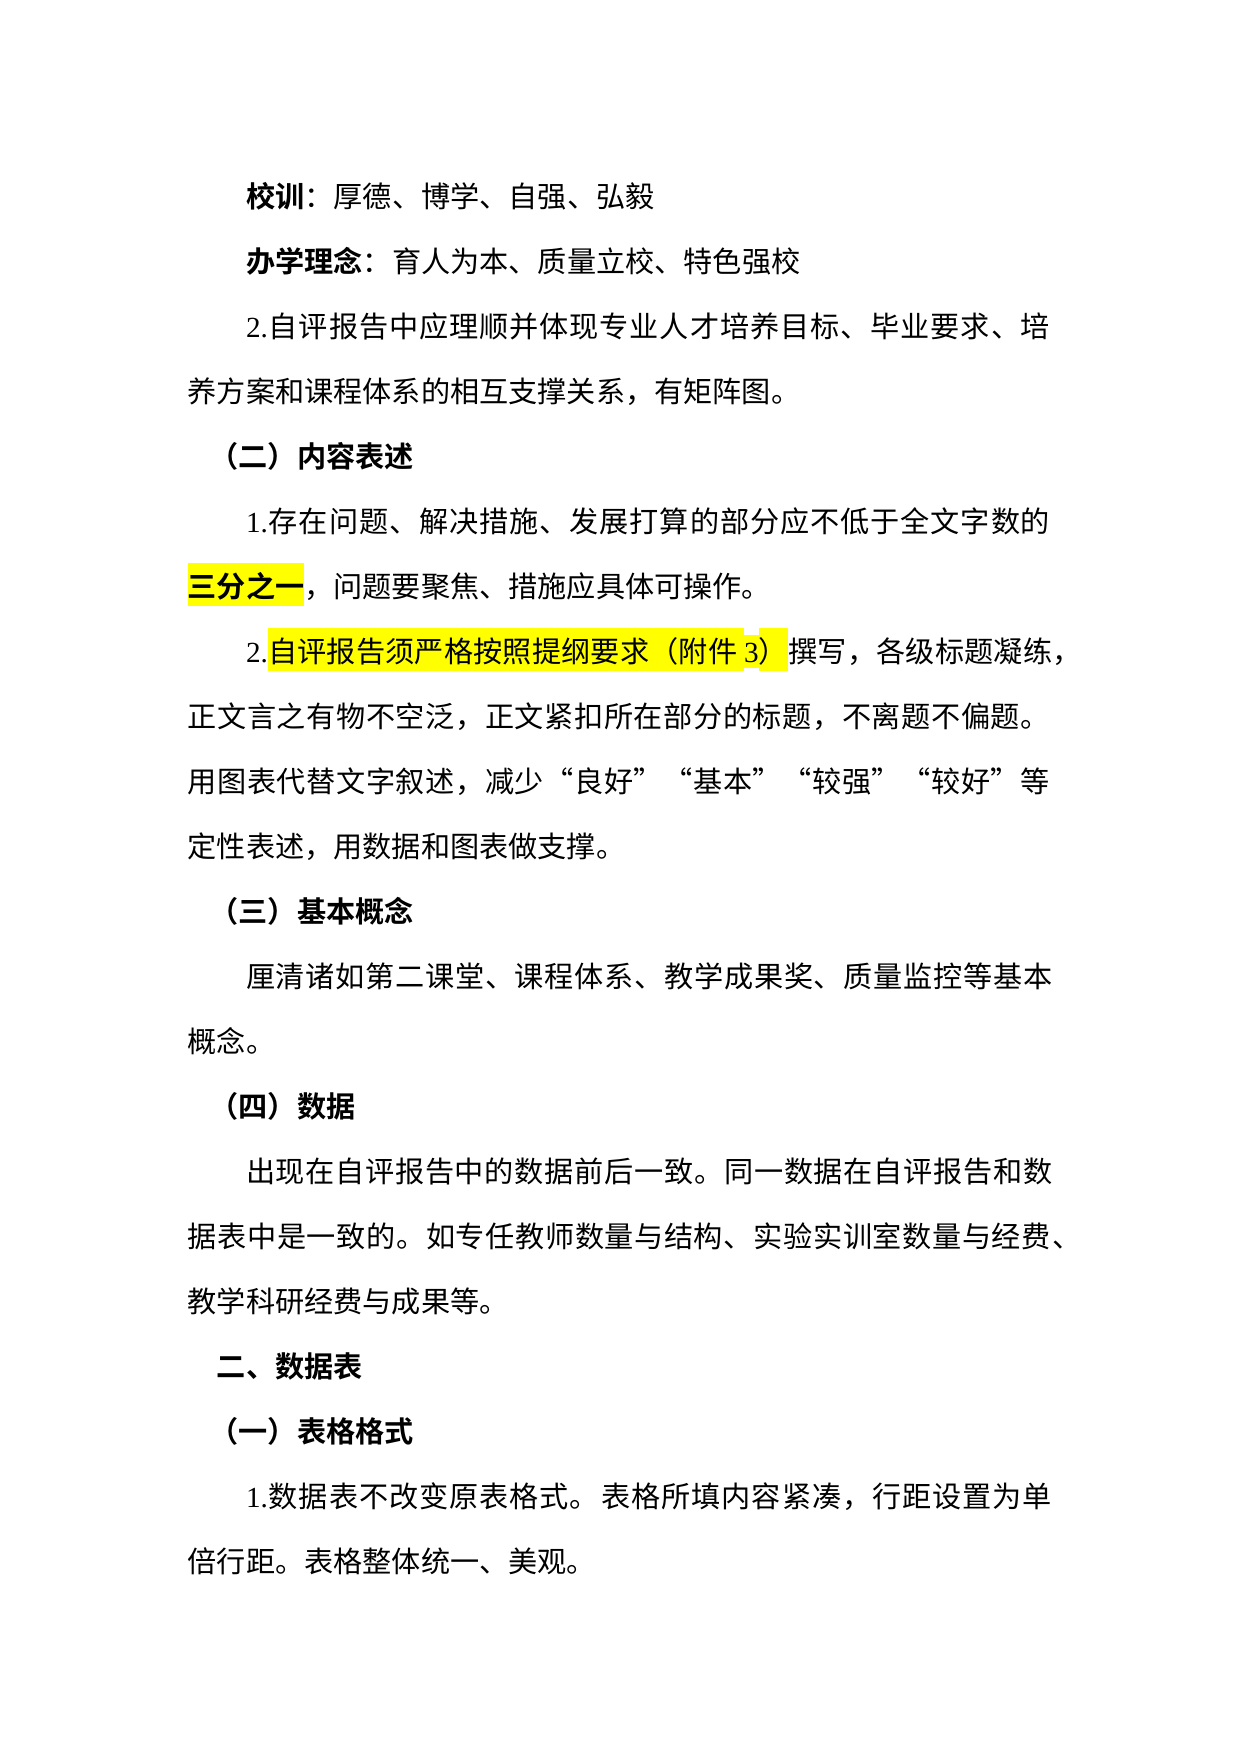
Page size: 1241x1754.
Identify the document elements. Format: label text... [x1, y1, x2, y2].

text （四）数据 [187, 1072, 1053, 1137]
text 2.自评报告须严格按照提纲要求（附件3）撰写，各级标题凝练，正文言之有物不空泛，正文紧扣所在部分的标题，不离题不偏题。用图表代替文字叙述，减少“良好”“基本”“较强”“较好”等定性表述，用数据和图表做支撑。 [187, 617, 1053, 877]
text 厘清诸如第二课堂、课程体系、教学成果奖、质量监控等基本概念。 [187, 942, 1053, 1072]
text 出现在自评报告中的数据前后一致。同一数据在自评报告和数据表中是一致的。如专任教师数量与结构、实验实训室数量与经费、教学科研经费与成果等。 [187, 1137, 1053, 1332]
text 二、数据表 [187, 1332, 1053, 1397]
text （三）基本概念 [187, 877, 1053, 942]
text 1.存在问题、解决措施、发展打算的部分应不低于全文字数的三分之一，问题要聚焦、措施应具体可操作。 [187, 487, 1053, 617]
text 1.数据表不改变原表格式。表格所填内容紧凑，行距设置为单倍行距。表格整体统一、美观。 [187, 1462, 1053, 1592]
text （二）内容表述 [187, 422, 1053, 487]
text （一）表格格式 [187, 1397, 1053, 1462]
text 2.自评报告中应理顺并体现专业人才培养目标、毕业要求、培养方案和课程体系的相互支撑关系，有矩阵图。 [187, 292, 1053, 422]
text 校训：厚德、博学、自强、弘毅 [187, 162, 1053, 227]
text 办学理念：育人为本、质量立校、特色强校 [187, 227, 1053, 292]
